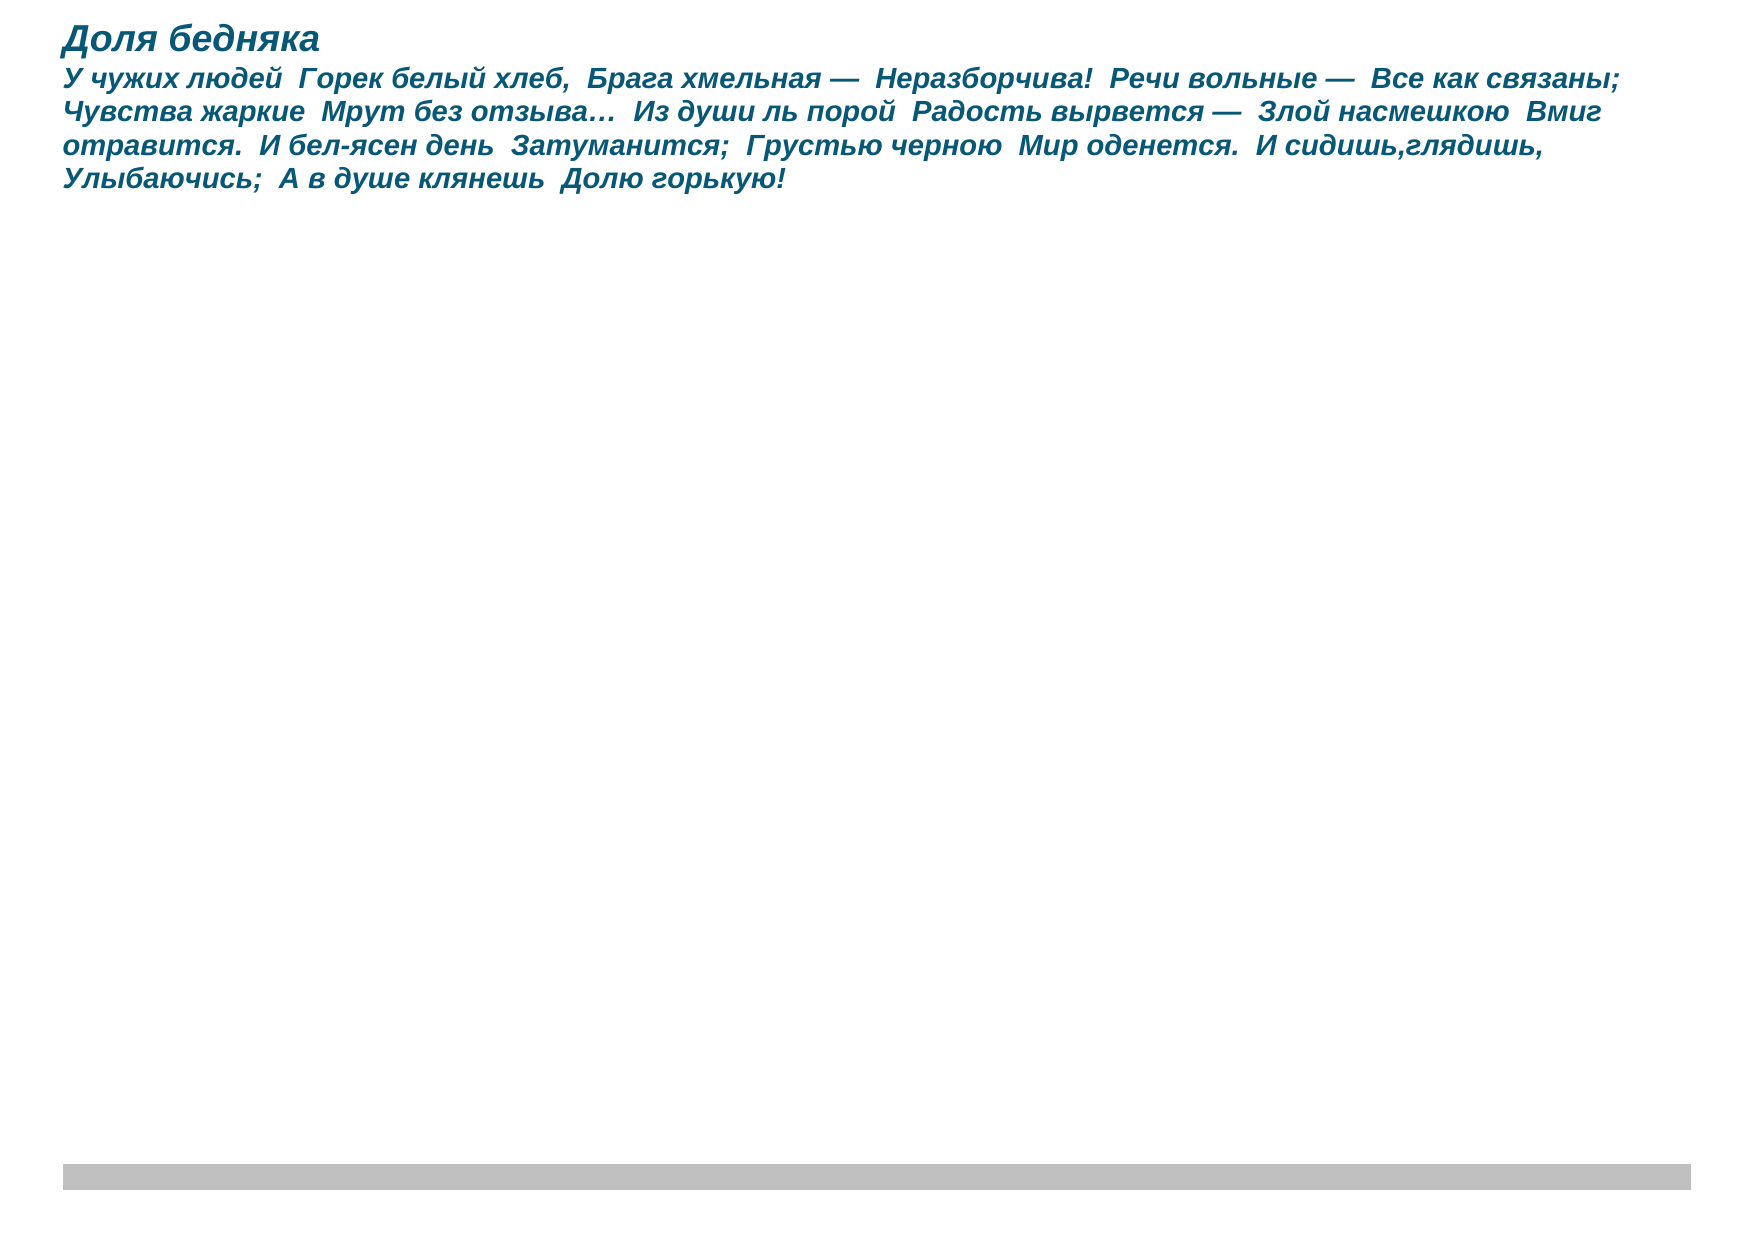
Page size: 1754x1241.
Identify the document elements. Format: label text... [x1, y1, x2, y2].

subtitle Доля бедняка [62, 17, 1691, 60]
text У чужих людей [62, 61, 1691, 195]
